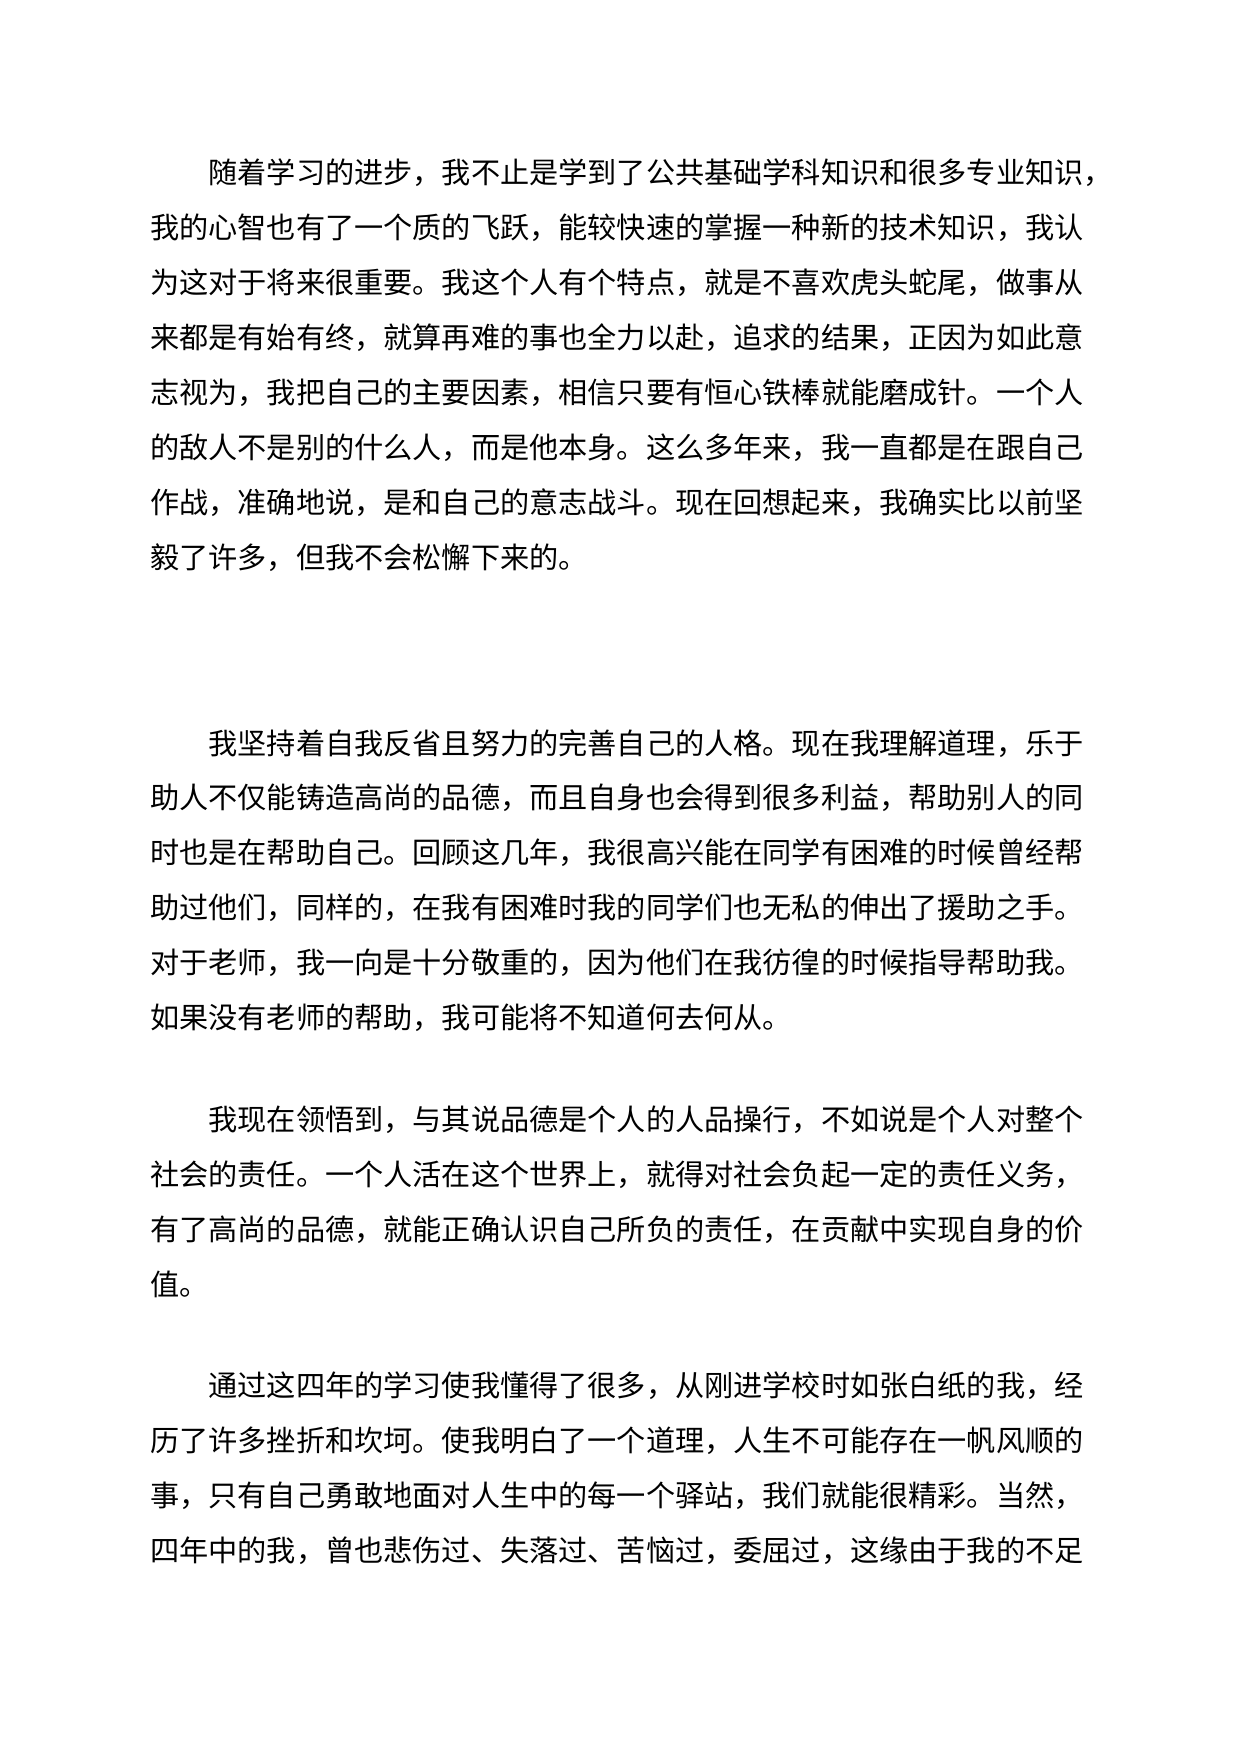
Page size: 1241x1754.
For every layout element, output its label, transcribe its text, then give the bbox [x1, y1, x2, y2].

text 我现在领悟到，与其说品德是个人的人品操行，不如说是个人对整个社会的责任。一个人活在这个世界上，就得对社会负起一定的责任义务，有了高尚的品德，就能正确认识自己所负的责任，在贡献中实现自身的价值。 [150, 1096, 1090, 1303]
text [150, 1363, 1090, 1570]
text 我坚持着自我反省且努力的完善自己的人格。现在我理解道理，乐于助人不仅能铸造高尚的品德，而且自身也会得到很多利益，帮助别人的同时也是在帮助自己。回顾这几年，我很高兴能在同学有困难的时候曾经帮助过他们，同样的，在我有困难时我的同学们也无私的伸出了援助之手。对于老师，我一向是十分敬重的，因为他们在我彷徨的时候指导帮助我。如果没有老师的帮助，我可能将不知道何去何从。 [150, 720, 1090, 1037]
text 随着学习的进步，我不止是学到了公共基础学科知识和很多专业知识，我的心智也有了一个质的飞跃，能较快速的掌握一种新的技术知识，我认为这对于将来很重要。我这个人有个特点，就是不喜欢虎头蛇尾，做事从来都是有始有终，就算再难的事也全力以赴，追求的结果，正因为如此意志视为，我把自己的主要因素，相信只要有恒心铁棒就能磨成针。一个人的敌人不是别的什么人，而是他本身。这么多年来，我一直都是在跟自己作战，准确地说，是和自己的意志战斗。现在回想起来，我确实比以前坚毅了许多，但我不会松懈下来的。 [150, 150, 1090, 577]
